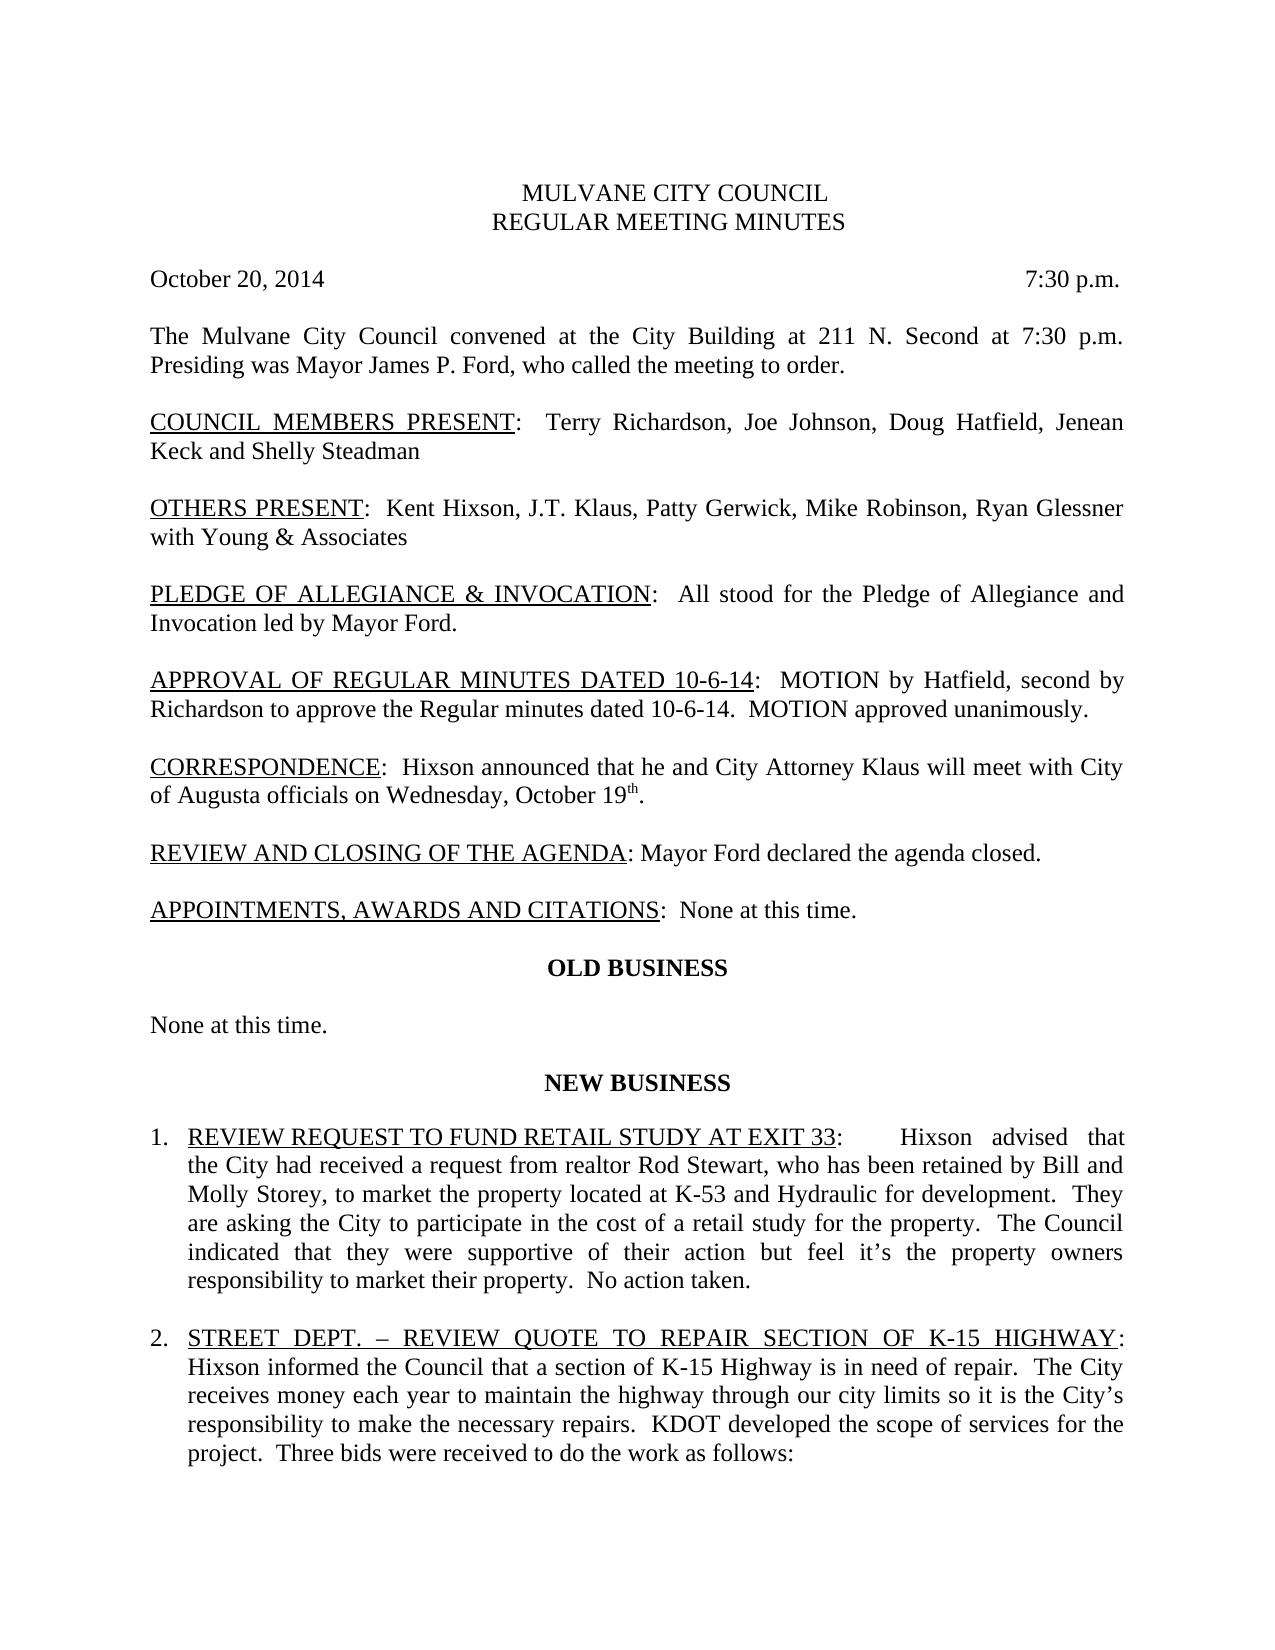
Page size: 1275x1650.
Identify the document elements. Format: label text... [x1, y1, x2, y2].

list REVIEW REQUEST TO FUND RETAIL STUDY AT EXIT 33: Hixson advised that the City had received a request from realtor Rod Stewart, who has been retained by Bill and Molly Storey, to market the property located at K-53 and Hydraulic for development. They are asking the City to participate in the cost of a retail study for the property. The Council indicated that they were supportive of their action but feel it’s the property owners responsibility to market their property. No action taken. [150, 1122, 1125, 1294]
text NEW BUSINESS [150, 1068, 1125, 1097]
text MULVANE CITY COUNCIL [225, 178, 1125, 207]
text CORRESPONDENCE: Hixson announced that he and City Attorney Klaus will meet with City of Augusta officials on Wednesday, October 19th. [150, 752, 1125, 809]
text PLEDGE OF ALLEGIANCE & INVOCATION: All stood for the Pledge of Allegiance and Invocation led by Mayor Ford. [150, 579, 1125, 637]
text OLD BUSINESS [150, 953, 1125, 982]
list STREET DEPT. – REVIEW QUOTE TO REPAIR SECTION OF K-15 HIGHWAY: Hixson informed the Council that a section of K-15 Highway is in need of repair. The City receives money each year to maintain the highway through our city limits so it is the City’s responsibility to make the necessary repairs. KDOT developed the scope of services for the project. Three bids were received to do the work as follows: [150, 1323, 1125, 1467]
text OTHERS PRESENT: Kent Hixson, J.T. Klaus, Patty Gerwick, Mike Robinson, Ryan Glessner with Young & Associates [150, 493, 1125, 550]
text REGULAR MEETING MINUTES [150, 207, 1125, 236]
text The Mulvane City Council convened at the City Building at 211 N. Second at 7:30 p.m. Presiding was Mayor James P. Ford, who called the meeting to order. [150, 321, 1125, 378]
text October 20, 2014 7:30 p.m. [150, 264, 1125, 293]
text COUNCIL MEMBERS PRESENT: Terry Richardson, Joe Johnson, Doug Hatfield, Jenean Keck and Shelly Steadman [150, 407, 1125, 465]
text APPROVAL OF REGULAR MINUTES DATED 10-6-14: MOTION by Hatfield, second by Richardson to approve the Regular minutes dated 10-6-14. MOTION approved unanimously. [150, 665, 1125, 723]
text REVIEW AND CLOSING OF THE AGENDA: Mayor Ford declared the agenda closed. [150, 838, 1125, 867]
text APPOINTMENTS, AWARDS AND CITATIONS: None at this time. [150, 895, 1125, 924]
text None at this time. [150, 1010, 1125, 1039]
